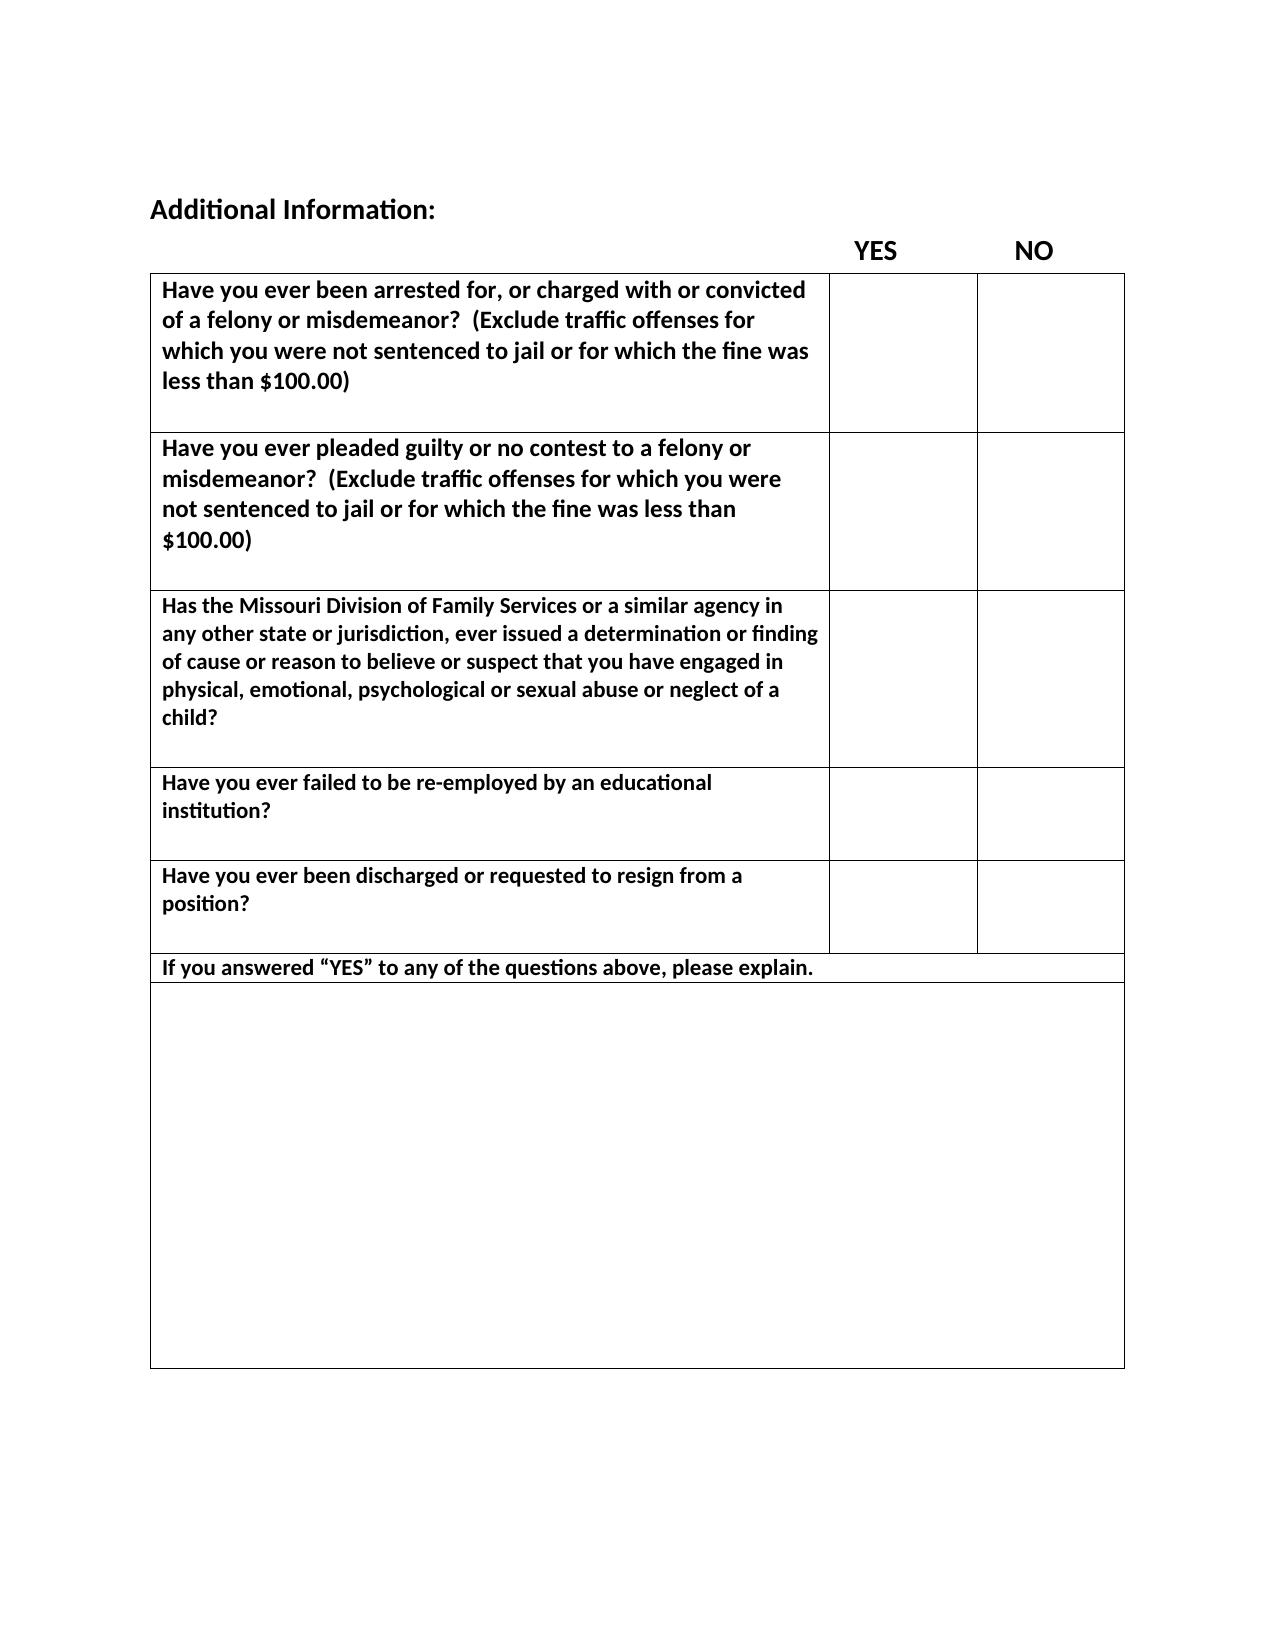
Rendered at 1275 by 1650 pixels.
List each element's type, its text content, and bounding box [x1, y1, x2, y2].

table_cell [830, 768, 977, 860]
table_cell [830, 591, 977, 767]
table_header [978, 274, 1124, 432]
table_cell Has the Missouri Division of Family Services or a similar agency in any other state or jurisdiction, ever issued a determination or finding of cause or reason to believe or suspect that you have engaged in physical, emotional, psychological or sexual abuse or neglect of a child? [151, 591, 829, 767]
table_header Have you ever been arrested for, or charged with or convicted of a felony or misdemeanor? (Exclude traffic offenses for which you were not sentenced to jail or for which the fine was less than $100.00) [151, 274, 829, 432]
text YES NO [150, 232, 1125, 267]
table_cell [151, 983, 1124, 1368]
text Additional Information: [150, 191, 1125, 227]
table_header [830, 274, 977, 432]
table_cell If you answered “YES” to any of the questions above, please explain. [151, 954, 1124, 982]
table_cell Have you ever pleaded guilty or no contest to a felony or misdemeanor? (Exclude traffic offenses for which you were not sentenced to jail or for which the fine was less than $100.00) [151, 433, 829, 590]
table_cell [978, 768, 1124, 860]
table_cell [830, 861, 977, 952]
table_cell Have you ever failed to be re-employed by an educational institution? [151, 768, 829, 860]
table_cell Have you ever been discharged or requested to resign from a position? [151, 861, 829, 952]
table_cell [978, 861, 1124, 952]
table_cell [830, 433, 977, 590]
table_cell [978, 591, 1124, 767]
table_cell [978, 433, 1124, 590]
